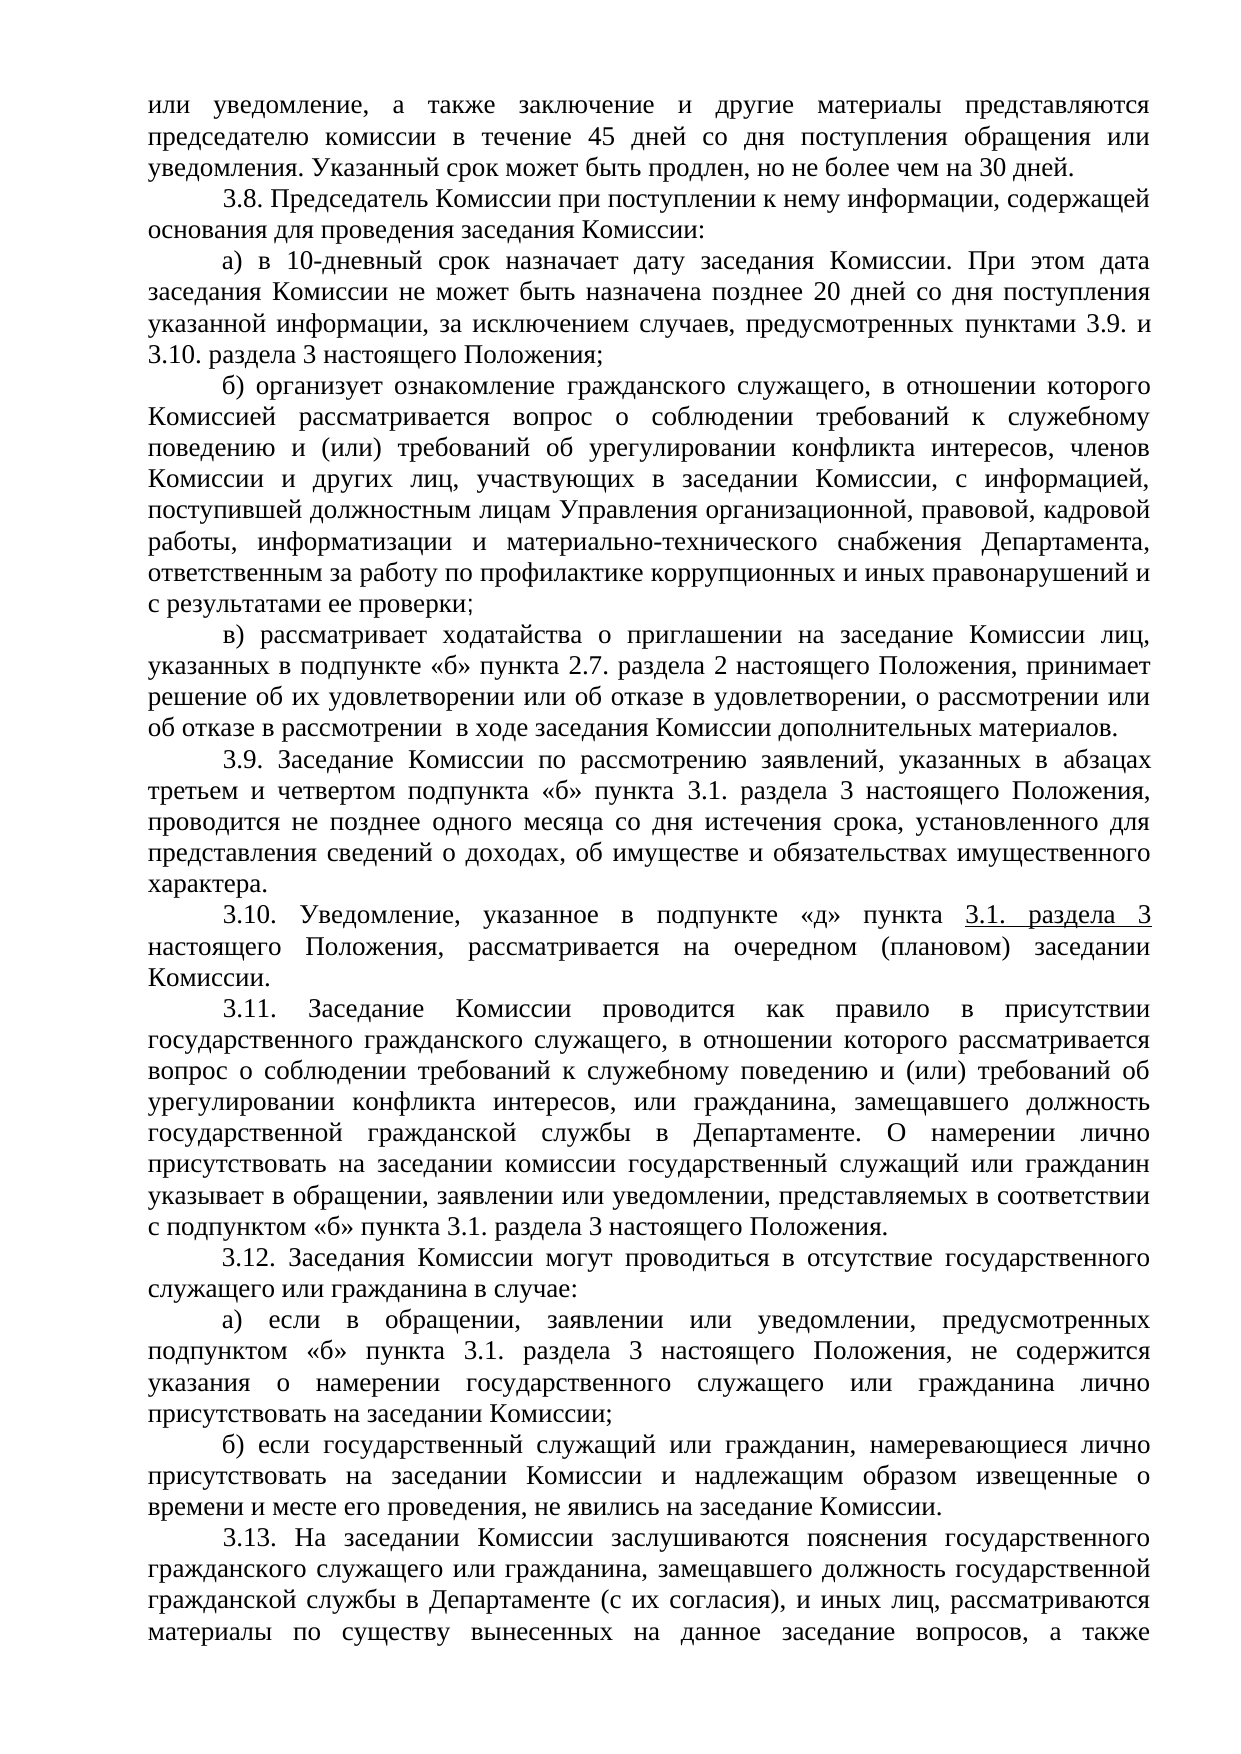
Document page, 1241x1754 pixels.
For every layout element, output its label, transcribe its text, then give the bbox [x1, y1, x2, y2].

text б) организует ознакомление гражданского служащего, в отношении которого Комиссией рассматривается вопрос о соблюдении требований к служебному поведению и (или) требований об урегулировании конфликта интересов, членов Комиссии и других лиц, участвующих в заседании Комиссии, с информацией, поступившей должностным лицам Управления организационной, правовой, кадровой работы, информатизации и материально-технического снабжения Департамента, ответственным за работу по профилактике коррупционных и иных правонарушений и с результатами ее проверки; [148, 369, 1152, 618]
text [148, 89, 1152, 182]
text 3.10. Уведомление, указанное в подпункте «д» пункта 3.1. раздела 3 настоящего Положения, рассматривается на очередном (плановом) заседании Комиссии. [148, 898, 1152, 992]
text а) если в обращении, заявлении или уведомлении, предусмотренных подпунктом «б» пункта 3.1. раздела 3 настоящего Положения, не содержится указания о намерении государственного служащего или гражданина лично присутствовать на заседании Комиссии; [148, 1303, 1152, 1428]
text а) в 10-дневный срок назначает дату заседания Комиссии. При этом дата заседания Комиссии не может быть назначена позднее 20 дней со дня поступления указанной информации, за исключением случаев, предусмотренных пунктами 3.9. и 3.10. раздела 3 настоящего Положения; [148, 244, 1152, 369]
text 3.8. Председатель Комиссии при поступлении к нему информации, содержащей основания для проведения заседания Комиссии: [148, 182, 1152, 244]
text б) если государственный служащий или гражданин, намеревающиеся лично присутствовать на заседании Комиссии и надлежащим образом извещенные о времени и месте его проведения, не явились на заседание Комиссии. [148, 1428, 1152, 1521]
text в) рассматривает ходатайства о приглашении на заседание Комиссии лиц, указанных в подпункте «б» пункта 2.7. раздела 2 настоящего Положения, принимает решение об их удовлетворении или об отказе в удовлетворении, о рассмотрении или об отказе в рассмотрении в ходе заседания Комиссии дополнительных материалов. [148, 618, 1152, 743]
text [148, 1521, 1152, 1646]
text 3.9. Заседание Комиссии по рассмотрению заявлений, указанных в абзацах третьем и четвертом подпункта «б» пункта 3.1. раздела 3 настоящего Положения, проводится не позднее одного месяца со дня истечения срока, установленного для представления сведений о доходах, об имуществе и обязательствах имущественного характера. [148, 743, 1152, 898]
text 3.12. Заседания Комиссии могут проводиться в отсутствие государственного служащего или гражданина в случае: [148, 1241, 1152, 1303]
text 3.11. Заседание Комиссии проводится как правило в присутствии государственного гражданского служащего, в отношении которого рассматривается вопрос о соблюдении требований к служебному поведению и (или) требований об урегулировании конфликта интересов, или гражданина, замещавшего должность государственной гражданской службы в Департаменте. О намерении лично присутствовать на заседании комиссии государственный служащий или гражданин указывает в обращении, заявлении или уведомлении, представляемых в соответствии с подпунктом «б» пункта 3.1. раздела 3 настоящего Положения. [148, 992, 1152, 1241]
